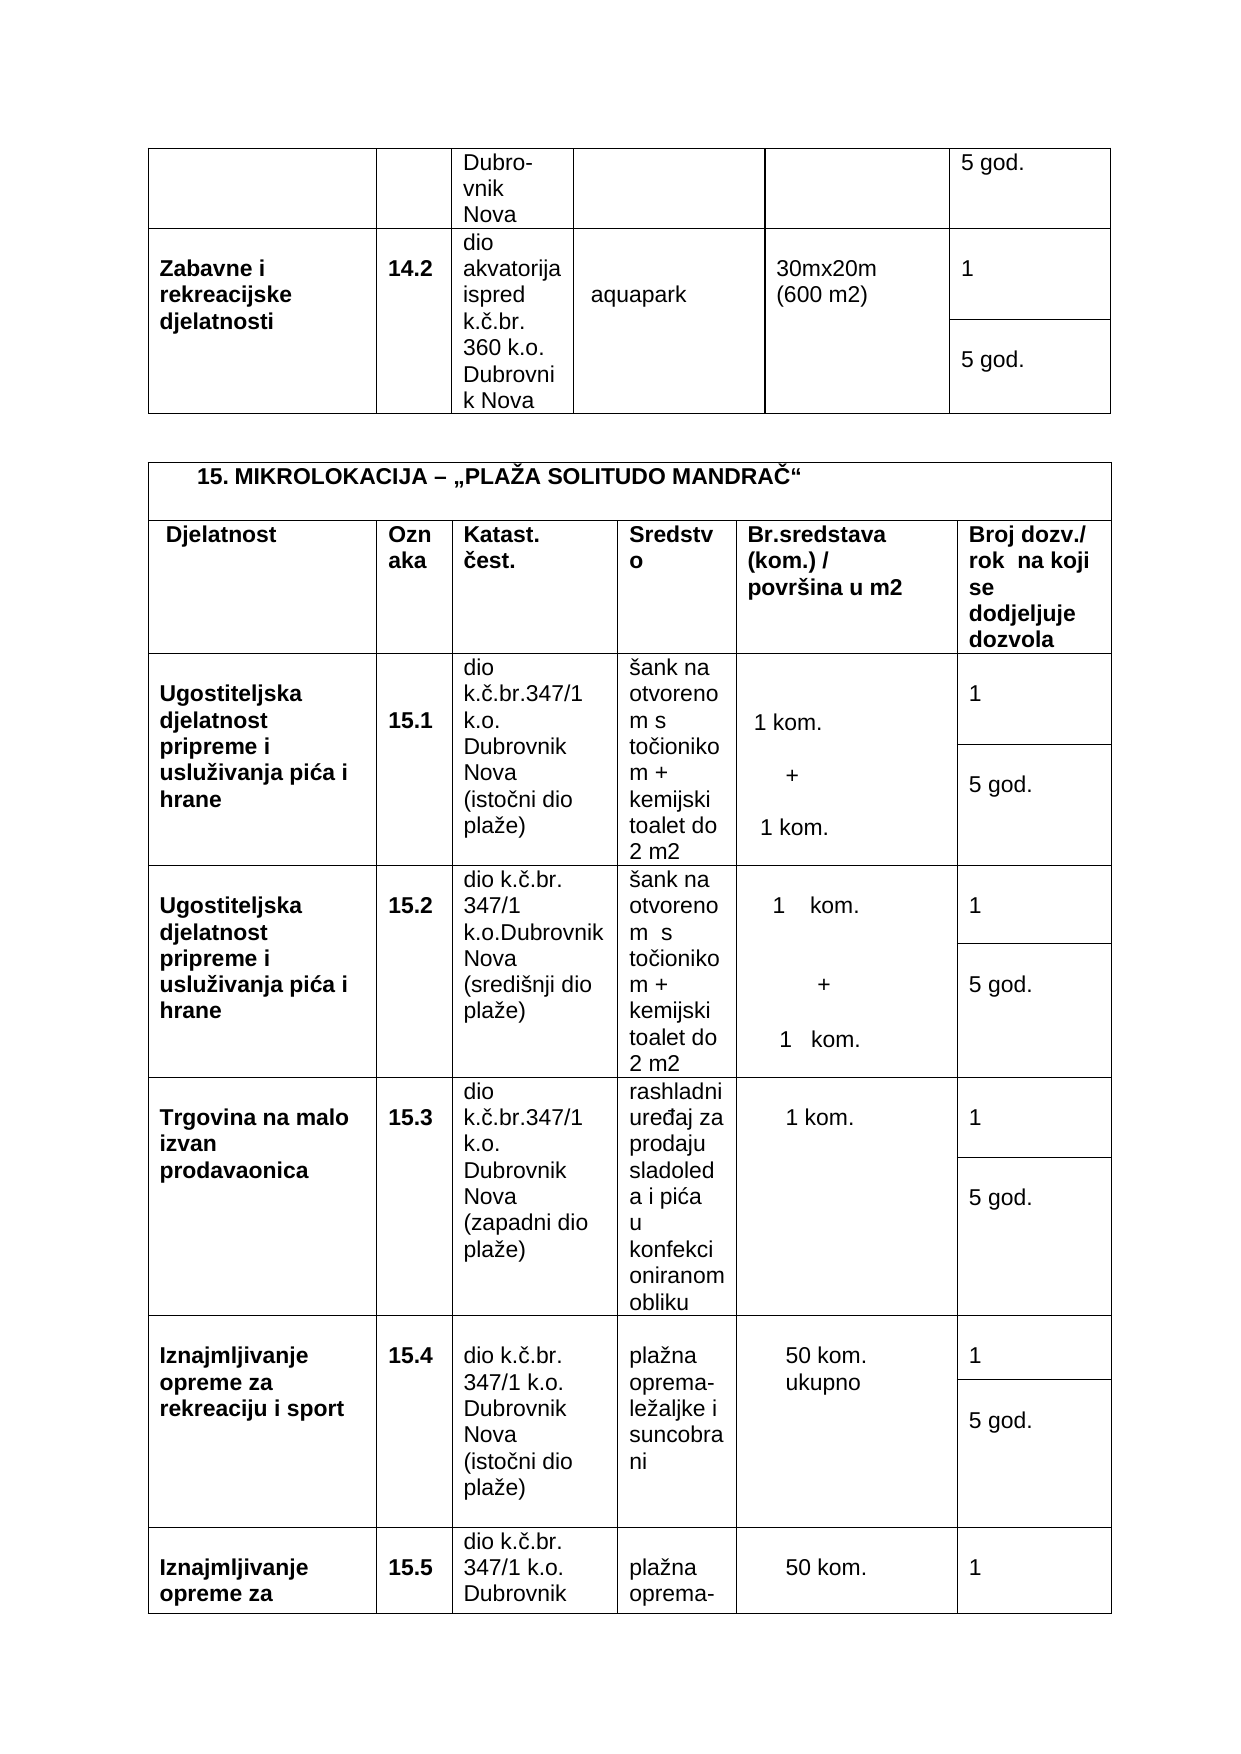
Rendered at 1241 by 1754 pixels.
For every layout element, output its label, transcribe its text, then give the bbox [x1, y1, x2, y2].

table_cell Oznaka [377, 521, 452, 653]
table_cell 15.3 [377, 1078, 452, 1315]
table_cell 1 [958, 1528, 1111, 1613]
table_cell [453, 1528, 617, 1613]
table_cell dio akvatorija ispred k.č.br. 360 k.o. Dubrovnik Nova [452, 229, 573, 413]
table_cell 1 [958, 654, 1111, 743]
table_cell Iznajmljivanje opreme za rekreaciju i sport [149, 1316, 376, 1527]
table_cell 5 god. [958, 745, 1111, 865]
table_cell 1 kom. + 1 kom. [737, 654, 957, 865]
table_cell 1 kom. [737, 1078, 957, 1315]
table_cell Broj dozv./ rok na koji se dodjeljuje dozvola [958, 521, 1111, 653]
table_cell 5 god. [958, 1380, 1111, 1527]
table_cell Djelatnost [149, 521, 376, 653]
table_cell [618, 1528, 736, 1613]
table_cell Ugostiteljska djelatnost pripreme i usluživanja pića i hrane [149, 654, 376, 865]
table_cell 30mx20m (600 m2) [766, 229, 949, 413]
table_cell 5 god. [958, 944, 1111, 1077]
table_cell dio k.č.br. 347/1 k.o. Dubrovnik Nova (istočni dio plaže) [453, 1316, 617, 1527]
table_cell 5 god. [950, 320, 1110, 413]
table_cell 15.1 [377, 654, 452, 865]
table_cell Zabavne i rekreacijske djelatnosti [149, 229, 376, 413]
table_cell 14.2 [377, 229, 451, 413]
table_cell 15.2 [377, 866, 452, 1077]
table_cell Trgovina na malo izvan prodavaonica [149, 1078, 376, 1315]
table_cell 5 god. [958, 1158, 1111, 1315]
table_cell šank na otvorenom s točionikom + kemijski toalet do 2 m2 [618, 654, 736, 865]
table_cell Katast. čest. [453, 521, 617, 653]
table_cell aquapark [574, 229, 764, 413]
table_cell rashladni uređaj za prodaju sladoleda i pića u konfekcioniranom obliku [618, 1078, 736, 1315]
table_cell dio k.č.br.347/1 k.o. Dubrovnik Nova (zapadni dio plaže) [453, 1078, 617, 1315]
table_cell 15.5 [377, 1528, 452, 1613]
table_cell plažna oprema- ležaljke i suncobrani [618, 1316, 736, 1527]
table_cell Sredstvo [618, 521, 736, 653]
table_header MIKROLOKACIJA – „PLAŽA SOLITUDO MANDRAČ“ [149, 463, 1111, 520]
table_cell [149, 1528, 376, 1613]
table_cell 15.4 [377, 1316, 452, 1527]
table_cell 5 god. [950, 149, 1110, 228]
table_cell 1 [950, 229, 1110, 318]
table_cell 50 kom. ukupno [737, 1528, 957, 1613]
table_cell dio k.č.br. 347/1 k.o.Dubrovnik Nova (središnji dio plaže) [453, 866, 617, 1077]
table_cell kom. + 1 kom. [737, 866, 957, 1077]
table_cell Br.sredstava (kom.) / površina u m2 [737, 521, 957, 653]
table_cell 1 [958, 1316, 1111, 1379]
table_cell 50 kom. ukupno [737, 1316, 957, 1527]
table_cell šank na otvorenom s točionikom + kemijski toalet do 2 m2 [618, 866, 736, 1077]
table_cell 1 [958, 1078, 1111, 1157]
table_cell 1 [958, 866, 1111, 943]
table_cell Ugostiteljska djelatnost pripreme i usluživanja pića i hrane [149, 866, 376, 1077]
table_cell dio k.č.br.347/1 k.o. Dubrovnik Nova (istočni dio plaže) [453, 654, 617, 865]
